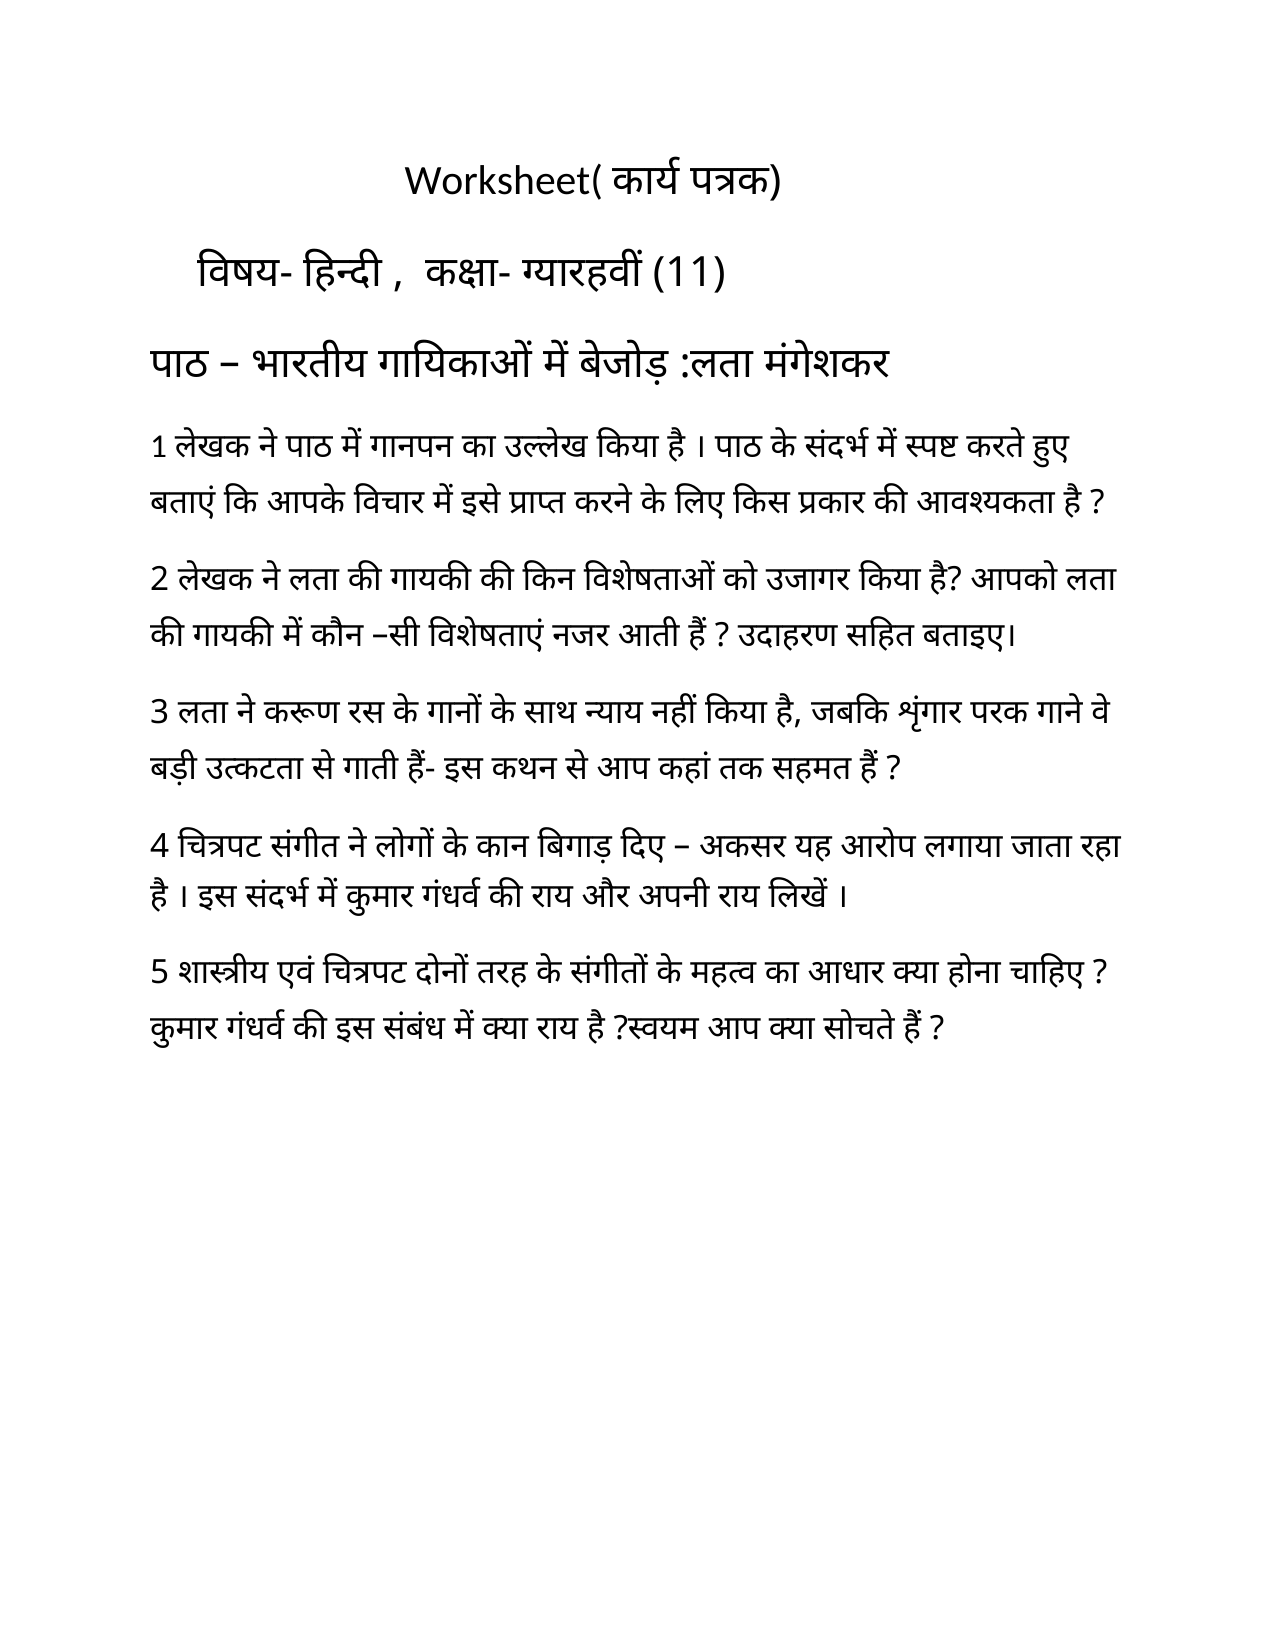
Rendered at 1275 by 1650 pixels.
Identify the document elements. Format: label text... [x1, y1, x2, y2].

text 5 शास्त्रीय एवं चित्रपट दोनों तरह के संगीतों के महत्व का आधार क्या होना चाहिए ? कुमार गंधर्व की इस संबंध में क्या राय है ?स्वयम आप क्या सोचते हैं ? [150, 948, 1125, 1053]
text पाठ – भारतीय गायिकाओं में बेजोड़ :लता मंगेशकर [150, 333, 1125, 395]
text 1 लेखक ने पाठ में गानपन का उल्लेख किया है । पाठ के संदर्भ में स्पष्ट करते हुए बताएं कि आपके विचार में इसे प्राप्त करने के लिए किस प्रकार की आवश्यकता है ? [150, 425, 1125, 527]
text विषय- हिन्दी , कक्षा- ग्यारहवीं (11) [150, 242, 1125, 303]
text 3 लता ने करूण रस के गानों के साथ न्याय नहीं किया है, जबकि शृंगार परक गाने वे बड़ी उत्कटता से गाती हैं- इस कथन से आप कहां तक सहमत हैं ? [150, 688, 1125, 793]
text 4 चित्रपट संगीत ने लोगों के कान बिगाड़ दिए – अकसर यह आरोप लगाया जाता रहा है । इस संदर्भ में कुमार गंधर्व की राय और अपनी राय लिखें । [150, 821, 1125, 921]
text Worksheet( कार्य पत्रक) [150, 150, 1125, 212]
text 2 लेखक ने लता की गायकी की किन विशेषताओं को उजागर किया है? आपको लता की गायकी में कौन –सी विशेषताएं नजर आती हैं ? उदाहरण सहित बताइए। [150, 555, 1125, 660]
